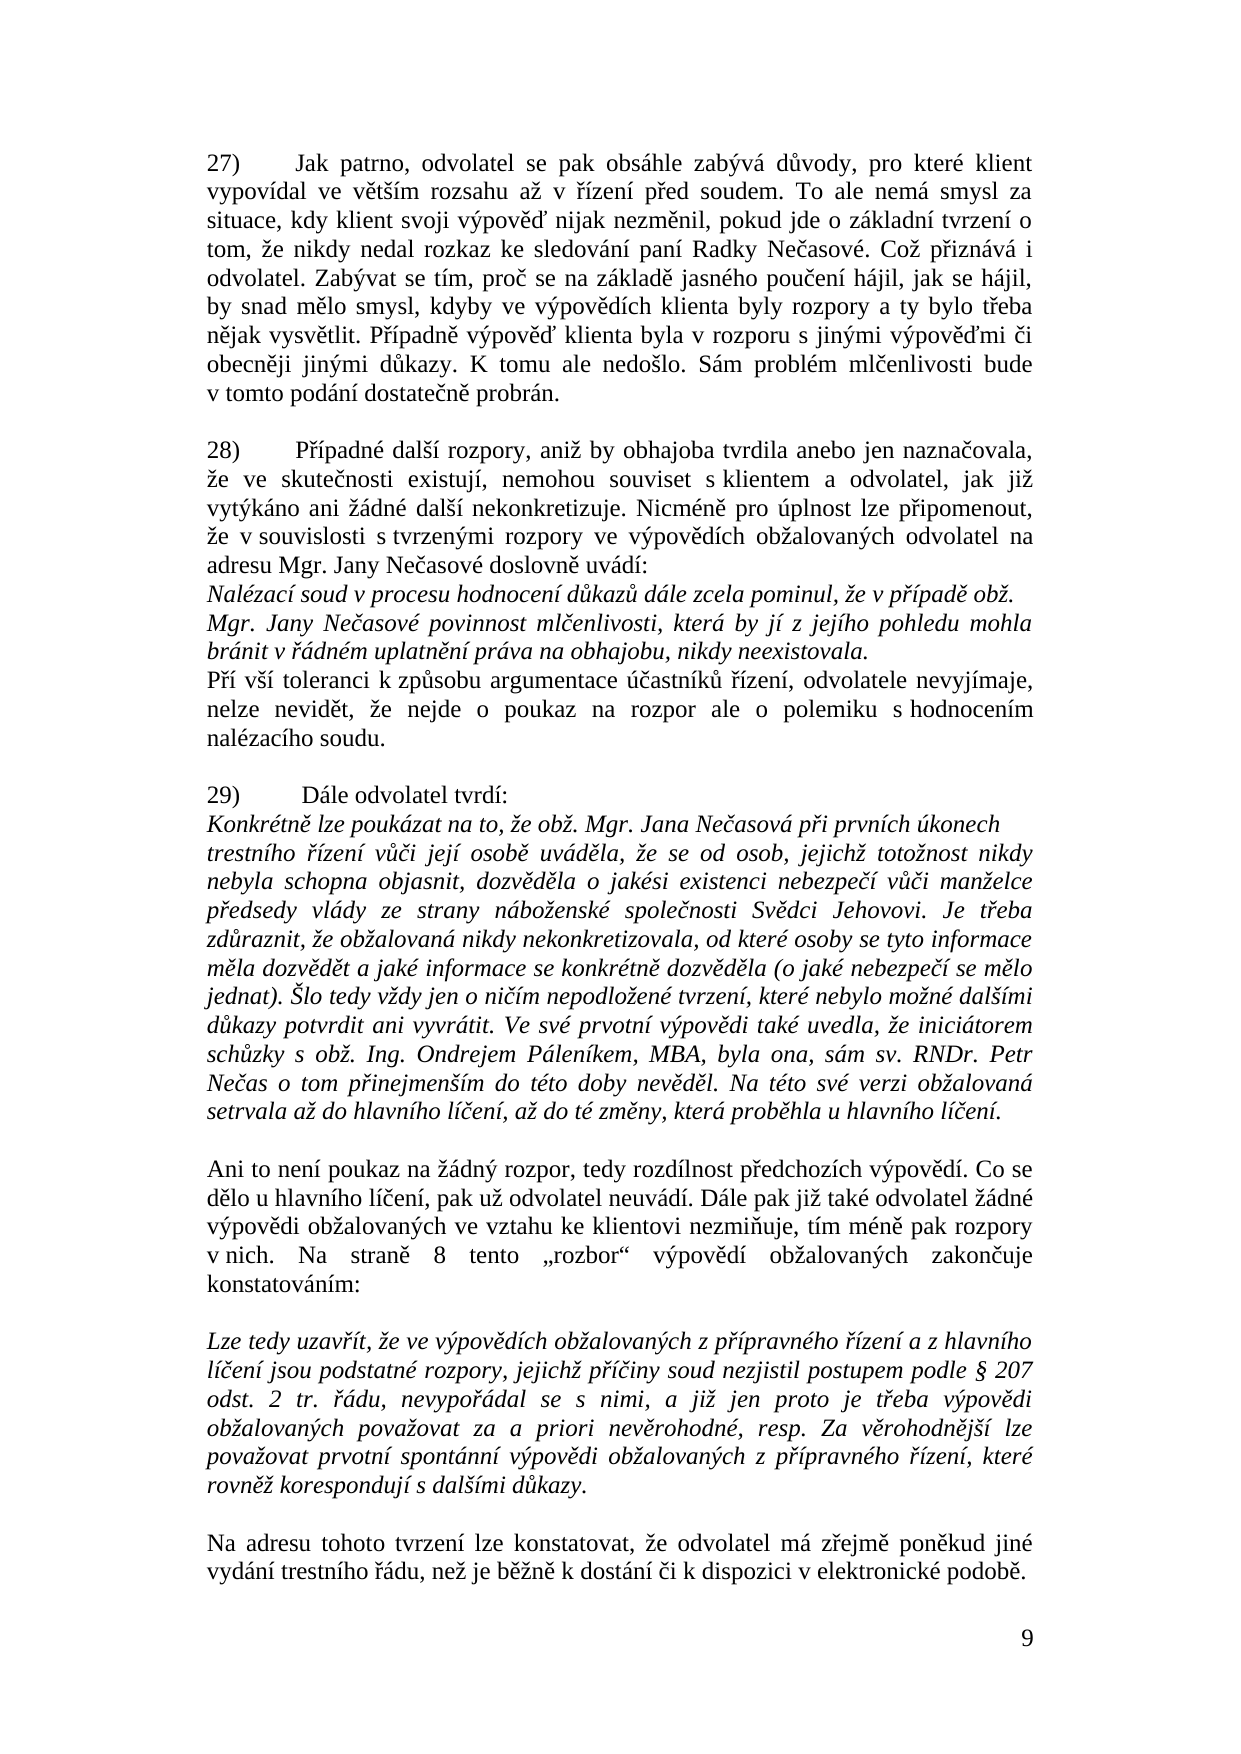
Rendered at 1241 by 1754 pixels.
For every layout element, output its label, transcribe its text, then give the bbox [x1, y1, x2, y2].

text 28) Případné další rozpory, aniž by obhajoba tvrdila anebo jen naznačovala, že ve skutečnosti existují, nemohou souviset s klientem a odvolatel, jak již vytýkáno ani žádné další nekonkretizuje. Nicméně pro úplnost lze připomenout, že v souvislosti s tvrzenými rozpory ve výpovědích obžalovaných odvolatel na adresu Mgr. Jany Nečasové doslovně uvádí: [207, 435, 1033, 579]
text 29) Dále odvolatel tvrdí: [207, 780, 1033, 809]
text trestního řízení vůči její osobě uváděla, že se od osob, jejichž totožnost nikdy nebyla schopna objasnit, dozvěděla o jakési existenci nebezpečí vůči manželce předsedy vlády ze strany náboženské společnosti Svědci Jehovovi. Je třeba zdůraznit, že obžalovaná nikdy nekonkretizovala, od které osoby se tyto informace měla dozvědět a jaké informace se konkrétně dozvěděla (o jaké nebezpečí se mělo jednat). Šlo tedy vždy jen o ničím nepodložené tvrzení, které nebylo možné dalšími důkazy potvrdit ani vyvrátit. Ve své prvotní výpovědi také uvedla, že iniciátorem schůzky s obž. Ing. Ondrejem Páleníkem, MBA, byla ona, sám sv. RNDr. Petr Nečas o tom přinejmenším do této doby nevěděl. Na této své verzi obžalovaná setrvala až do hlavního líčení, až do té změny, která proběhla u hlavního líčení. [207, 838, 1033, 1125]
text 27) Jak patrno, odvolatel se pak obsáhle zabývá důvody, pro které klient vypovídal ve větším rozsahu až v řízení před soudem. To ale nemá smysl za situace, kdy klient svoji výpověď nijak nezměnil, pokud jde o základní tvrzení o tom, že nikdy nedal rozkaz ke sledování paní Radky Nečasové. Což přiznává i odvolatel. Zabývat se tím, proč se na základě jasného poučení hájil, jak se hájil, by snad mělo smysl, kdyby ve výpovědích klienta byly rozpory a ty bylo třeba nějak vysvětlit. Případně výpověď klienta byla v rozporu s jinými výpověďmi či obecněji jinými důkazy. K tomu ale nedošlo. Sám problém mlčenlivosti bude v tomto podání dostatečně probrán. [207, 148, 1033, 406]
text Mgr. Jany Nečasové povinnost mlčenlivosti, která by jí z jejího pohledu mohla bránit v řádném uplatnění práva na obhajobu, nikdy neexistovala. [207, 608, 1033, 665]
text Konkrétně lze poukázat na to, že obž. Mgr. Jana Nečasová při prvních úkonech [207, 809, 1033, 838]
text Nalézací soud v procesu hodnocení důkazů dále zcela pominul, že v případě obž. [207, 579, 1033, 608]
text Pří vší toleranci k způsobu argumentace účastníků řízení, odvolatele nevyjímaje, nelze nevidět, že nejde o poukaz na rozpor ale o polemiku s hodnocením nalézacího soudu. [207, 665, 1033, 751]
text Lze tedy uzavřít, že ve výpovědích obžalovaných z přípravného řízení a z hlavního líčení jsou podstatné rozpory, jejichž příčiny soud nezjistil postupem podle § 207 odst. 2 tr. řádu, nevypořádal se s nimi, a již jen proto je třeba výpovědi obžalovaných považovat za a priori nevěrohodné, resp. Za věrohodnější lze považovat prvotní spontánní výpovědi obžalovaných z přípravného řízení, které rovněž korespondují s dalšími důkazy. [207, 1326, 1033, 1499]
text Ani to není poukaz na žádný rozpor, tedy rozdílnost předchozích výpovědí. Co se dělo u hlavního líčení, pak už odvolatel neuvádí. Dále pak již také odvolatel žádné výpovědi obžalovaných ve vztahu ke klientovi nezmiňuje, tím méně pak rozpory v nich. Na straně 8 tento „rozbor“ výpovědí obžalovaných zakončuje konstatováním: [207, 1154, 1033, 1298]
text Na adresu tohoto tvrzení lze konstatovat, že odvolatel má zřejmě poněkud jiné vydání trestního řádu, než je běžně k dostání či k dispozici v elektronické podobě. [207, 1528, 1033, 1585]
